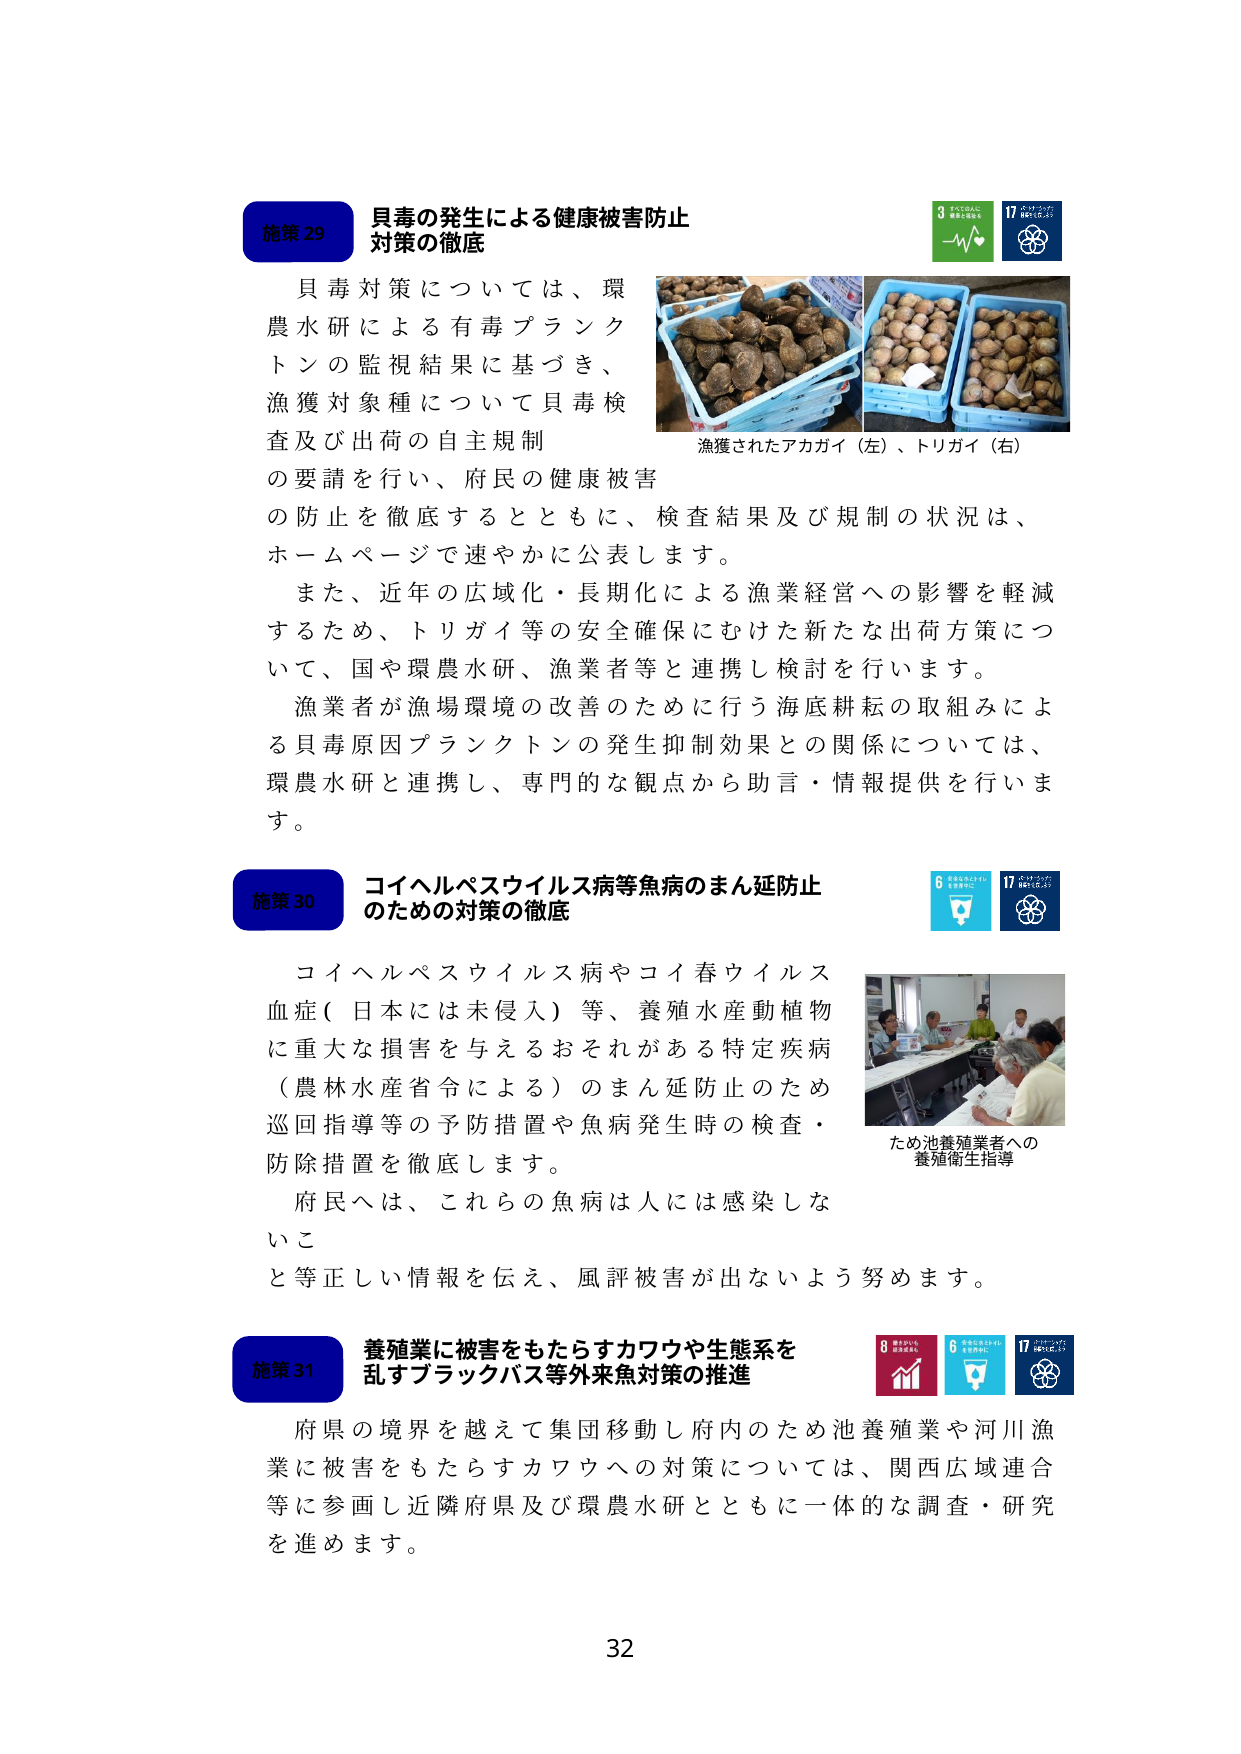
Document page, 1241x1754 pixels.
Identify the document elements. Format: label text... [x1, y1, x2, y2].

text 府民へは、これらの魚病は人には感染しないこ [257, 1181, 838, 1257]
text の防止を徹底するとともに、検査結果及び規制の状況は、ホームページで速やかに公表します。 [257, 497, 1045, 573]
text の要請を行い、府民の健康被害 [257, 459, 1045, 497]
text また、近年の広域化・長期化による漁業経営への影響を軽減するため、トリガイ等の安全確保にむけた新たな出荷方策について、国や環農水研、漁業者等と連携し検討を行います。 [257, 573, 1059, 687]
picture [1002, 201, 1062, 261]
text と等正しい情報を伝え、風評被害が出ないよう努めます。 [257, 1257, 1059, 1295]
picture [656, 276, 1071, 432]
picture [1000, 871, 1060, 931]
text 貝毒対策については、環農水研による有毒プランクトンの監視結果に基づき、漁獲対象種について貝毒検査及び出荷の自主規制 [257, 269, 632, 459]
picture [1015, 1335, 1074, 1395]
text 漁業者が漁場環境の改善のために行う海底耕耘の取組みによる貝毒原因プランクトンの発生抑制効果との関係については、環農水研と連携し、専門的な観点から助言・情報提供を行います。 [257, 687, 1059, 839]
text 府県の境界を越えて集団移動し府内のため池養殖業や河川漁業に被害をもたらすカワウへの対策については、関西広域連合等に参画し近隣府県及び環農水研とともに一体的な調査・研究を進めます。 [257, 1409, 1059, 1561]
picture [864, 974, 1066, 1126]
text コイヘルペスウイルス病やコイ春ウイルス血症(日本には未侵入) 等、養殖水産動植物に重大な損害を与えるおそれがある特定疾病（農林水産省令による）のまん延防止のため、巡回指導等の予防措置や魚病発生時の検査・防除措置を徹底します。 [257, 953, 838, 1181]
